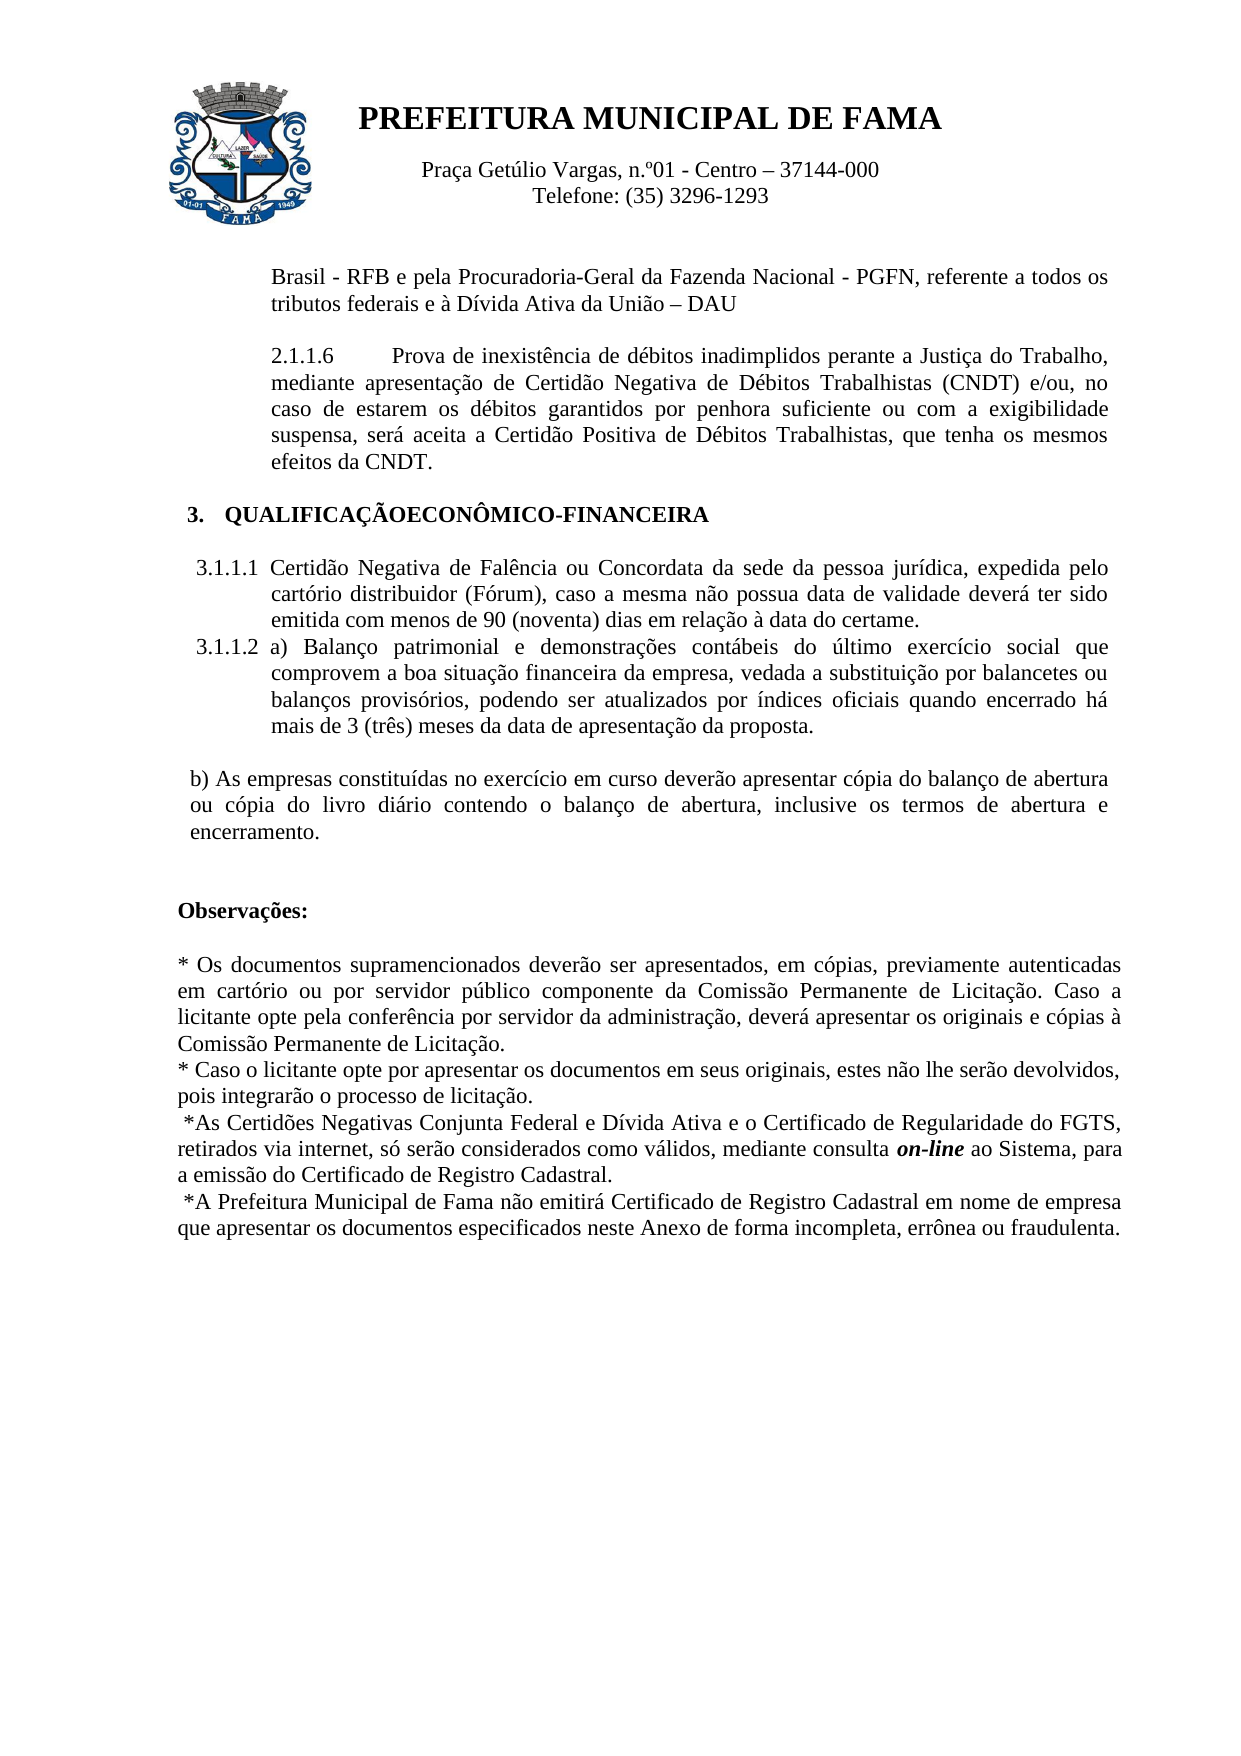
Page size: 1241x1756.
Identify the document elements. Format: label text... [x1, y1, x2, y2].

list a) Balanço patrimonial e demonstrações contábeis do último exercício social que comprovem a boa situação financeira da empresa, vedada a substituição por balancetes ou balanços provisórios, podendo ser atualizados por índices oficiais quando encerrado há mais de 3 (três) meses da data de apresentação da proposta. [196, 633, 1110, 738]
subtitle QUALIFICAÇÃOECONÔMICO-FINANCEIRA [187, 501, 1134, 527]
list b) As empresas constituídas no exercício em curso deverão apresentar cópia do balanço de abertura ou cópia do livro diário contendo o balanço de abertura, inclusive os termos de abertura e encerramento. [190, 765, 1110, 844]
list Prova de inexistência de débitos inadimplidos perante a Justiça do Trabalho, mediante apresentação de Certidão Negativa de Débitos Trabalhistas (CNDT) e/ou, no caso de estarem os débitos garantidos por penhora suficiente ou com a exigibilidade suspensa, será aceita a Certidão Positiva de Débitos Trabalhistas, que tenha os mesmos efeitos da CNDT. [271, 342, 1110, 474]
list Os documentos supramencionados deverão ser apresentados, em cópias, previamente autenticadas em cartório ou por servidor público componente da Comissão Permanente de Licitação. Caso a licitante opte pela conferência por servidor da administração, deverá apresentar os originais e cópias à Comissão Permanente de Licitação. [177, 951, 1123, 1056]
text *A Prefeitura Municipal de Fama não emitirá Certificado de Registro Cadastral em nome de empresa que apresentar os documentos especificados neste Anexo de forma incompleta, errônea ou fraudulenta. [177, 1188, 1123, 1241]
text *As Certidões Negativas Conjunta Federal e Dívida Ativa e o Certificado de Regularidade do FGTS, retirados via internet, só serão considerados como válidos, mediante consulta on-line ao Sistema, para a emissão do Certificado de Registro Cadastral. [177, 1109, 1123, 1188]
list Caso o licitante opte por apresentar os documentos em seus originais, estes não lhe serão devolvidos, pois integrarão o processo de licitação. [177, 1056, 1122, 1109]
list Certidão Negativa de Falência ou Concordata da sede da pessoa jurídica, expedida pelo cartório distribuidor (Fórum), caso a mesma não possua data de validade deverá ter sido emitida com menos de 90 (noventa) dias em relação à data do certame. [196, 554, 1110, 633]
picture [168, 81, 313, 226]
subtitle Observações: [177, 897, 1134, 924]
